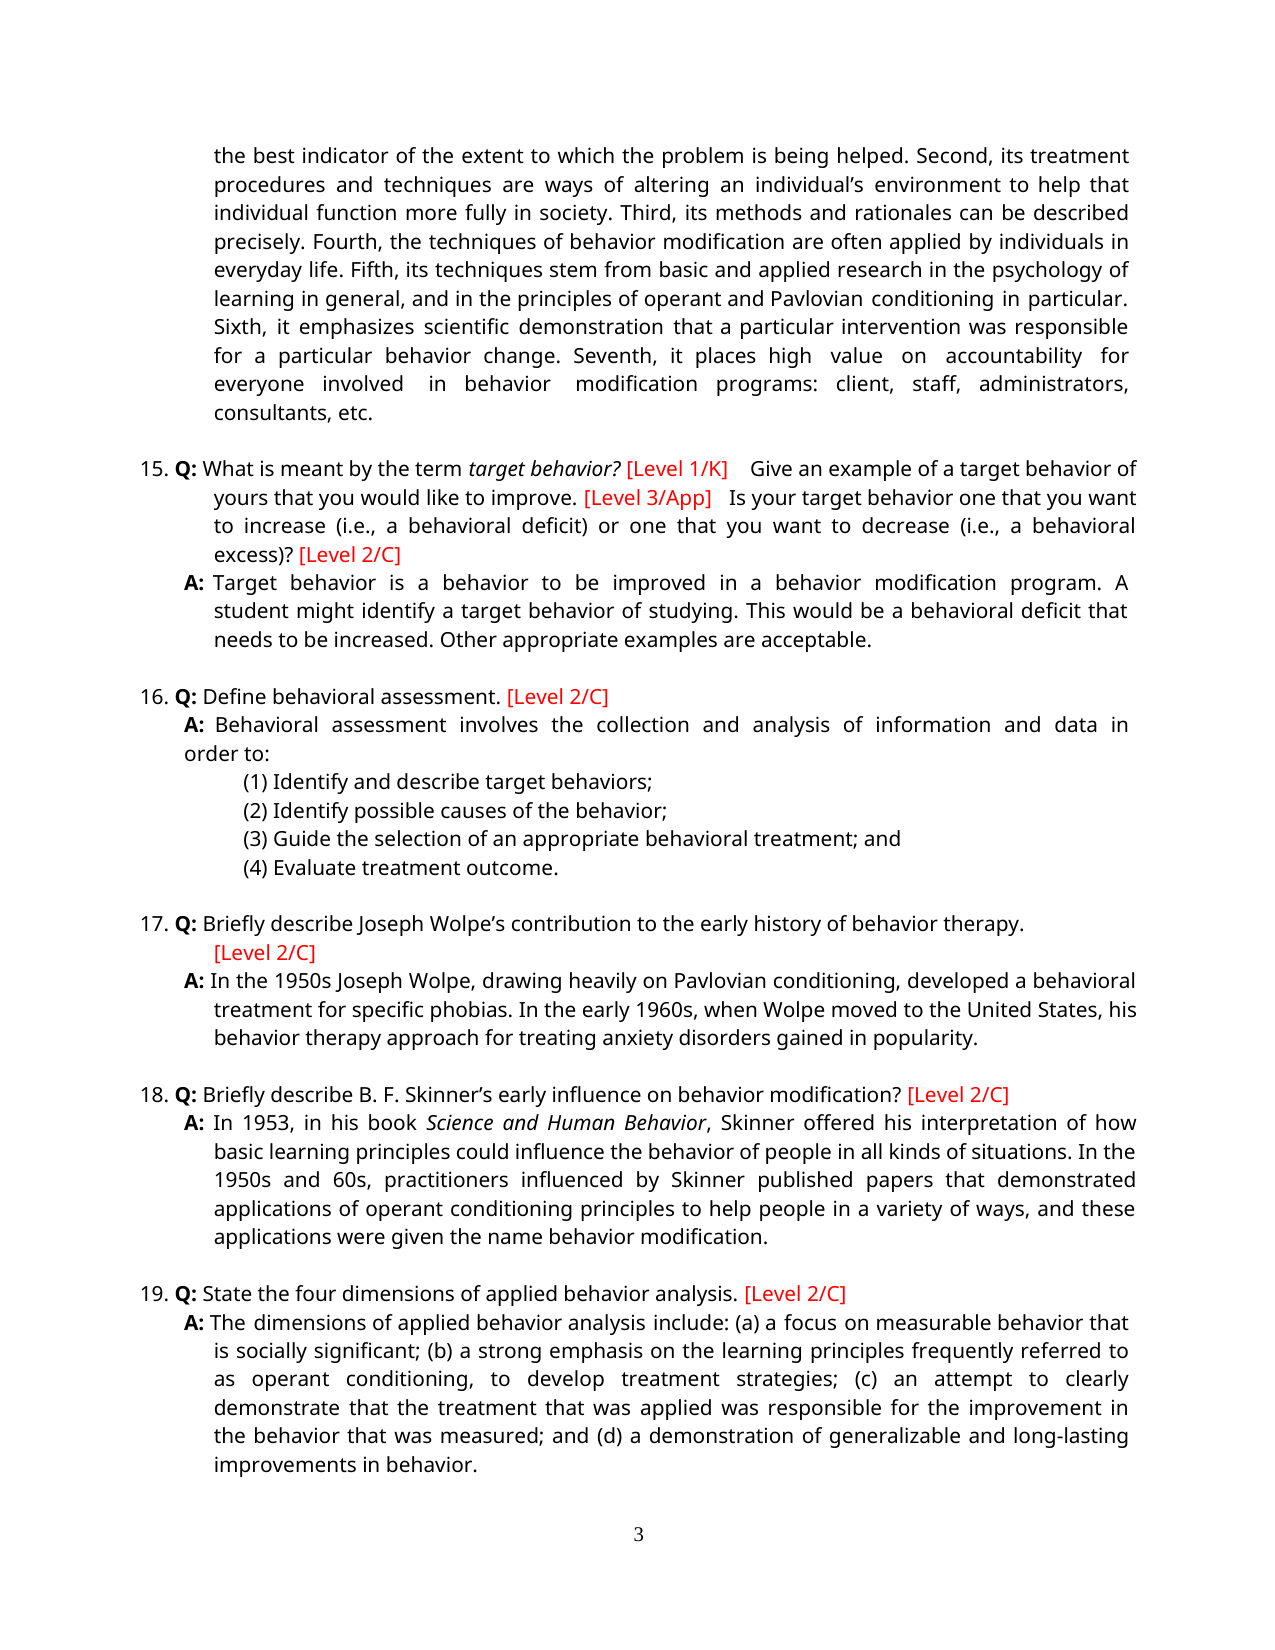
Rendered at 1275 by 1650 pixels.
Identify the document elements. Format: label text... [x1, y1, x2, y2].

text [184, 142, 1129, 426]
text A: In the 1950s Joseph Wolpe, drawing heavily on Pavlovian conditioning, developed a behavioral treatment for specific phobias. In the early 1960s, when Wolpe moved to the United States, his behavior therapy approach for treating anxiety disorders gained in popularity. [184, 966, 1137, 1052]
text 15. Q: What is meant by the term target behavior? [Level 1/K] Give an example of a target behavior of yours that you would like to improve. [Level 3/App] Is your target behavior one that you want to increase (i.e., a behavioral deficit) or one that you want to decrease (i.e., a behavioral excess)? [Level 2/C] [139, 454, 1137, 568]
text (2) Identify possible causes of the behavior; [213, 796, 686, 824]
text 18. Q: Briefly describe B. F. Skinner’s early influence on behavior modification? [Level 2/C] [139, 1080, 1137, 1108]
text 16. Q: Define behavioral assessment. [Level 2/C] [139, 682, 1129, 710]
text [Level 2/C] [213, 938, 1137, 966]
text 19. Q: State the four dimensions of applied behavior analysis. [Level 2/C] [139, 1279, 1137, 1308]
text (4) Evaluate treatment outcome. [213, 853, 1137, 881]
text 17. Q: Briefly describe Joseph Wolpe’s contribution to the early history of behavior therapy. [139, 909, 1137, 938]
text A: Target behavior is a behavior to be improved in a behavior modification program. A student might identify a target behavior of studying. This would be a behavioral deficit that needs to be increased. Other appropriate examples are acceptable. [184, 568, 1129, 653]
text A: The dimensions of applied behavior analysis include: (a) a focus on measurable behavior that is socially significant; (b) a strong emphasis on the learning principles frequently referred to as operant conditioning, to develop treatment strategies; (c) an attempt to clearly demonstrate that the treatment that was applied was responsible for the improvement in the behavior that was measured; and (d) a demonstration of generalizable and long-lasting improvements in behavior. [184, 1308, 1129, 1478]
text (3) Guide the selection of an appropriate behavioral treatment; and [213, 824, 1137, 853]
text A: In 1953, in his book Science and Human Behavior, Skinner offered his interpretation of how basic learning principles could influence the behavior of people in all kinds of situations. In the 1950s and 60s, practitioners influenced by Skinner published papers that demonstrated applications of operant conditioning principles to help people in a variety of ways, and these applications were given the name behavior modification. [184, 1108, 1137, 1251]
text (1) Identify and describe target behaviors; [213, 767, 686, 796]
text A: Behavioral assessment involves the collection and analysis of information and data in order to: [184, 710, 1129, 767]
